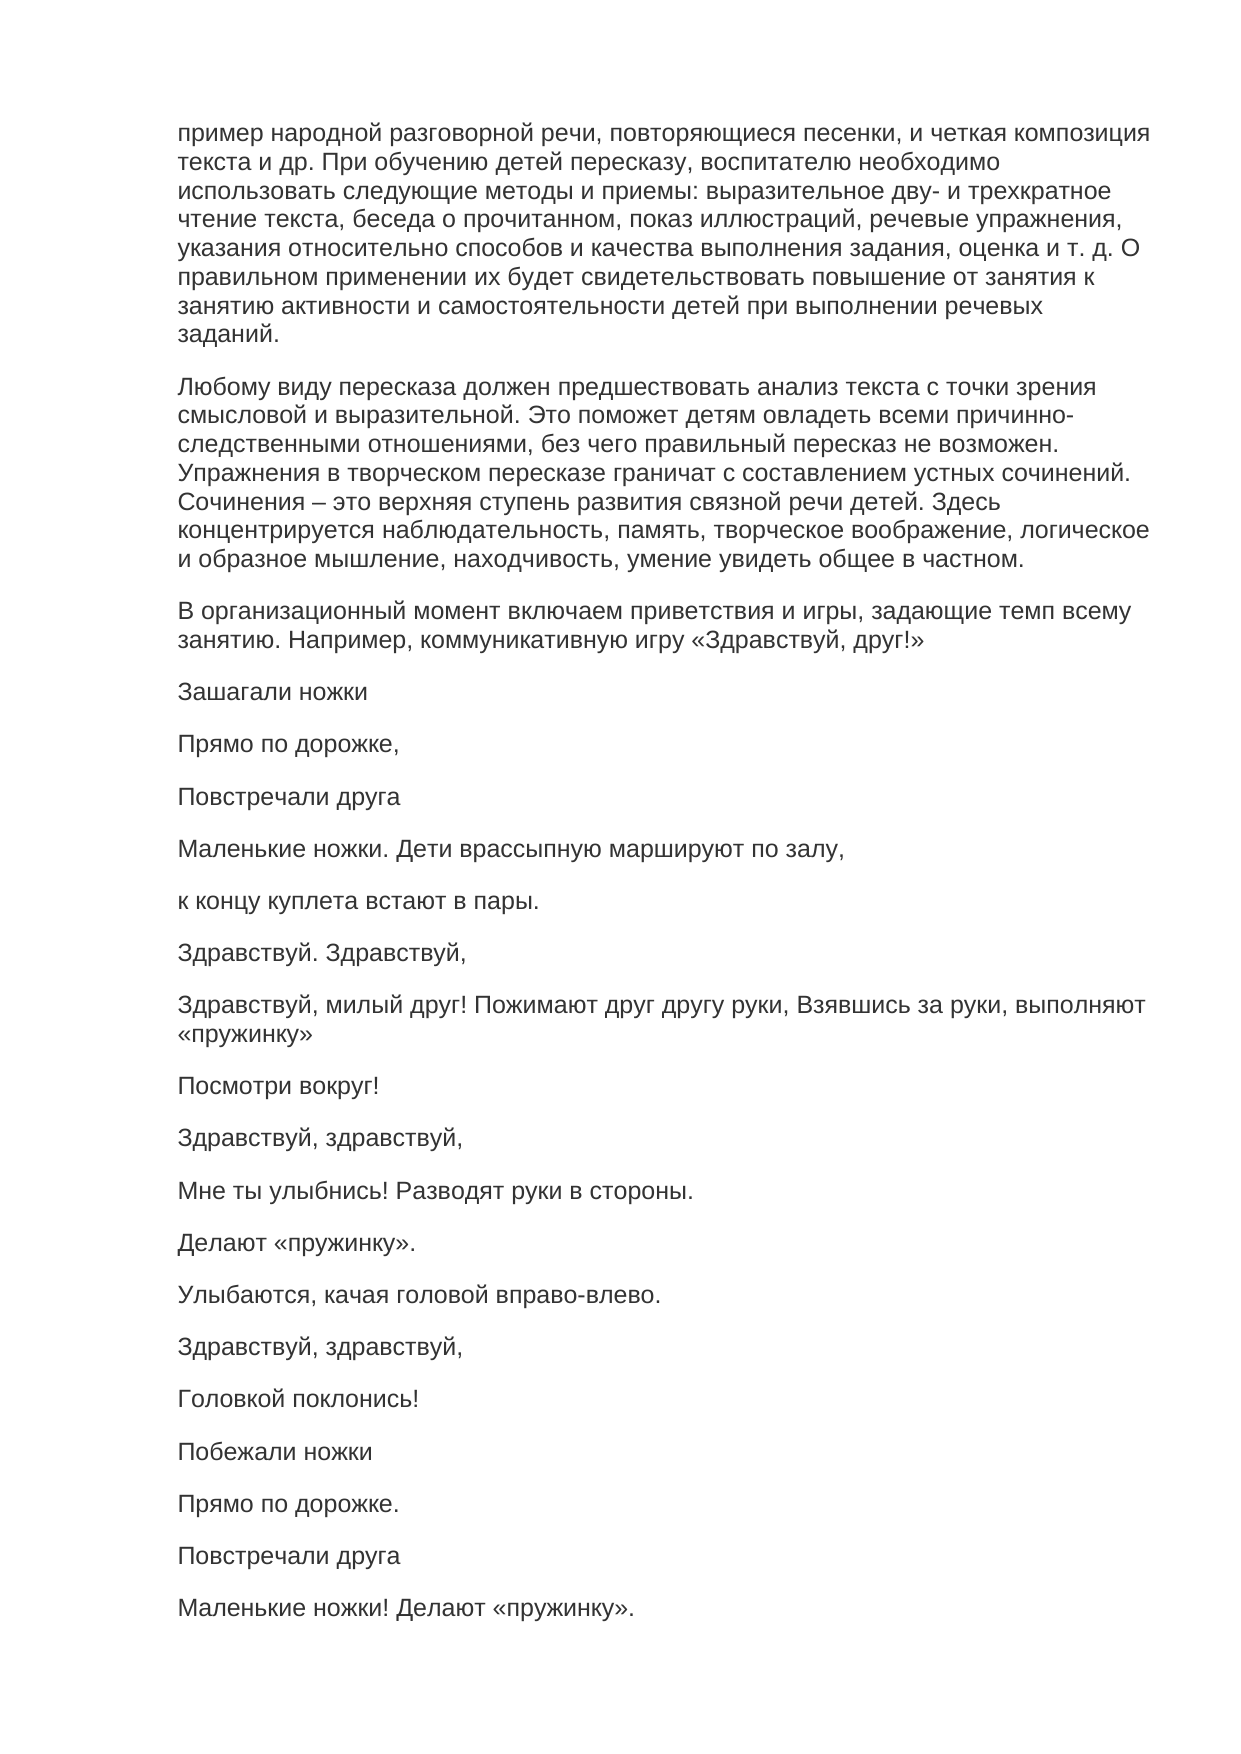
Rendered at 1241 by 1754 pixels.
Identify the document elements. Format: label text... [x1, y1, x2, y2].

text Головкой поклонись! [177, 1384, 1152, 1413]
text Делают «пружинку». [177, 1228, 1152, 1257]
text к концу куплета встают в пары. [177, 886, 1152, 915]
text Посмотри вокруг! [177, 1071, 1152, 1100]
text Прямо по дорожке. [177, 1489, 1152, 1517]
text Мне ты улыбнись! Разводят руки в стороны. [177, 1176, 1152, 1204]
text Здравствуй, милый друг! Пожимают друг другу руки, Взявшись за руки, выполняют «пружинку» [177, 990, 1152, 1048]
text Зашагали ножки [177, 677, 1152, 706]
text Побежали ножки [177, 1437, 1152, 1465]
text Маленькие ножки! Делают «пружинку». [177, 1593, 1152, 1622]
text Здравствуй. Здравствуй, [177, 938, 1152, 967]
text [177, 118, 1152, 348]
text Здравствуй, здравствуй, [177, 1332, 1152, 1361]
text Здравствуй, здравствуй, [177, 1123, 1152, 1152]
text Повстречали друга [177, 1541, 1152, 1570]
text Любому виду пересказа должен предшествовать анализ текста с точки зрения смысловой и выразительной. Это поможет детям овладеть всеми причинно-следственными отношениями, без чего правильный пересказ не возможен. Упражнения в творческом пересказе граничат с составлением устных сочинений. Сочинения – это верхняя ступень развития связной речи детей. Здесь концентрируется наблюдательность, память, творческое воображение, логическое и образное мышление, находчивость, умение увидеть общее в частном. [177, 372, 1152, 573]
text Улыбаются, качая головой вправо-влево. [177, 1280, 1152, 1309]
text В организационный момент включаем приветствия и игры, задающие темп всему занятию. Например, коммуникативную игру «Здравствуй, друг!» [177, 596, 1152, 654]
text Прямо по дорожке, [177, 729, 1152, 758]
text Маленькие ножки. Дети врассыпную маршируют по залу, [177, 834, 1152, 862]
text Повстречали друга [177, 782, 1152, 810]
